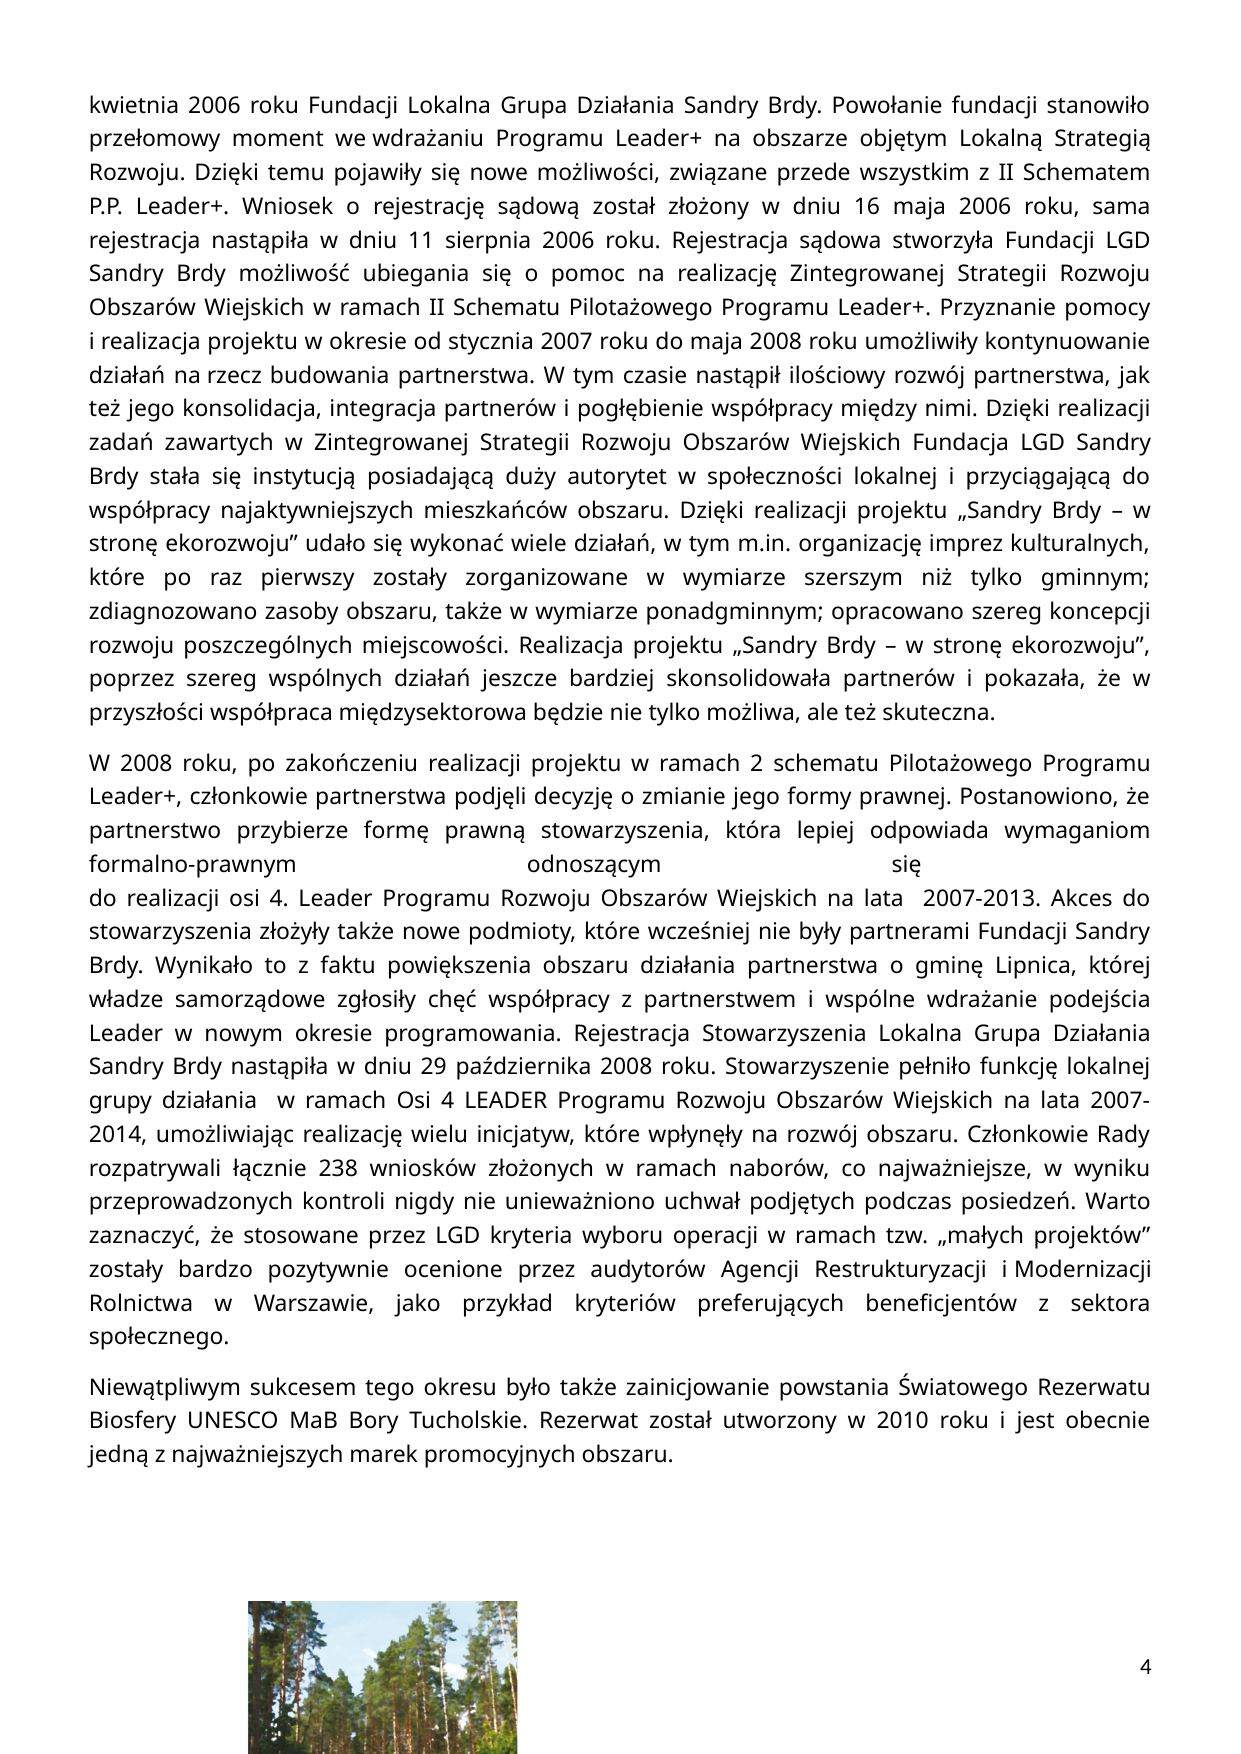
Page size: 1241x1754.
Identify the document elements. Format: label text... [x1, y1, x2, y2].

text Niewątpliwym sukcesem tego okresu było także zainicjowanie powstania Światowego Rezerwatu Biosfery UNESCO MaB Bory Tucholskie. Rezerwat został utworzony w 2010 roku i jest obecnie jedną z najważniejszych marek promocyjnych obszaru. [89, 1371, 1152, 1469]
picture [242, 1601, 518, 1754]
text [89, 89, 1152, 727]
text W 2008 roku, po zakończeniu realizacji projektu w ramach 2 schematu Pilotażowego Programu Leader+, członkowie partnerstwa podjęli decyzję o zmianie jego formy prawnej. Postanowiono, że partnerstwo przybierze formę prawną stowarzyszenia, która lepiej odpowiada wymaganiom formalno-prawnym odnoszącym się do realizacji osi 4. Leader Programu Rozwoju Obszarów Wiejskich na lata 2007-2013. Akces do stowarzyszenia złożyły także nowe podmioty, które wcześniej nie były partnerami Fundacji Sandry Brdy. Wynikało to z faktu powiększenia obszaru działania partnerstwa o gminę Lipnica, której władze samorządowe zgłosiły chęć współpracy z partnerstwem i wspólne wdrażanie podejścia Leader w nowym okresie programowania. Rejestracja Stowarzyszenia Lokalna Grupa Działania Sandry Brdy nastąpiła w dniu 29 października 2008 roku. Stowarzyszenie pełniło funkcję lokalnej grupy działania w ramach Osi 4 LEADER Programu Rozwoju Obszarów Wiejskich na lata 2007-2014, umożliwiając realizację wielu inicjatyw, które wpłynęły na rozwój obszaru. Członkowie Rady rozpatrywali łącznie 238 wniosków złożonych w ramach naborów, co najważniejsze, w wyniku przeprowadzonych kontroli nigdy nie unieważniono uchwał podjętych podczas posiedzeń. Warto zaznaczyć, że stosowane przez LGD kryteria wyboru operacji w ramach tzw. „małych projektów” zostały bardzo pozytywnie ocenione przez audytorów Agencji Restrukturyzacji i Modernizacji Rolnictwa w Warszawie, jako przykład kryteriów preferujących beneficjentów z sektora społecznego. [89, 747, 1152, 1352]
